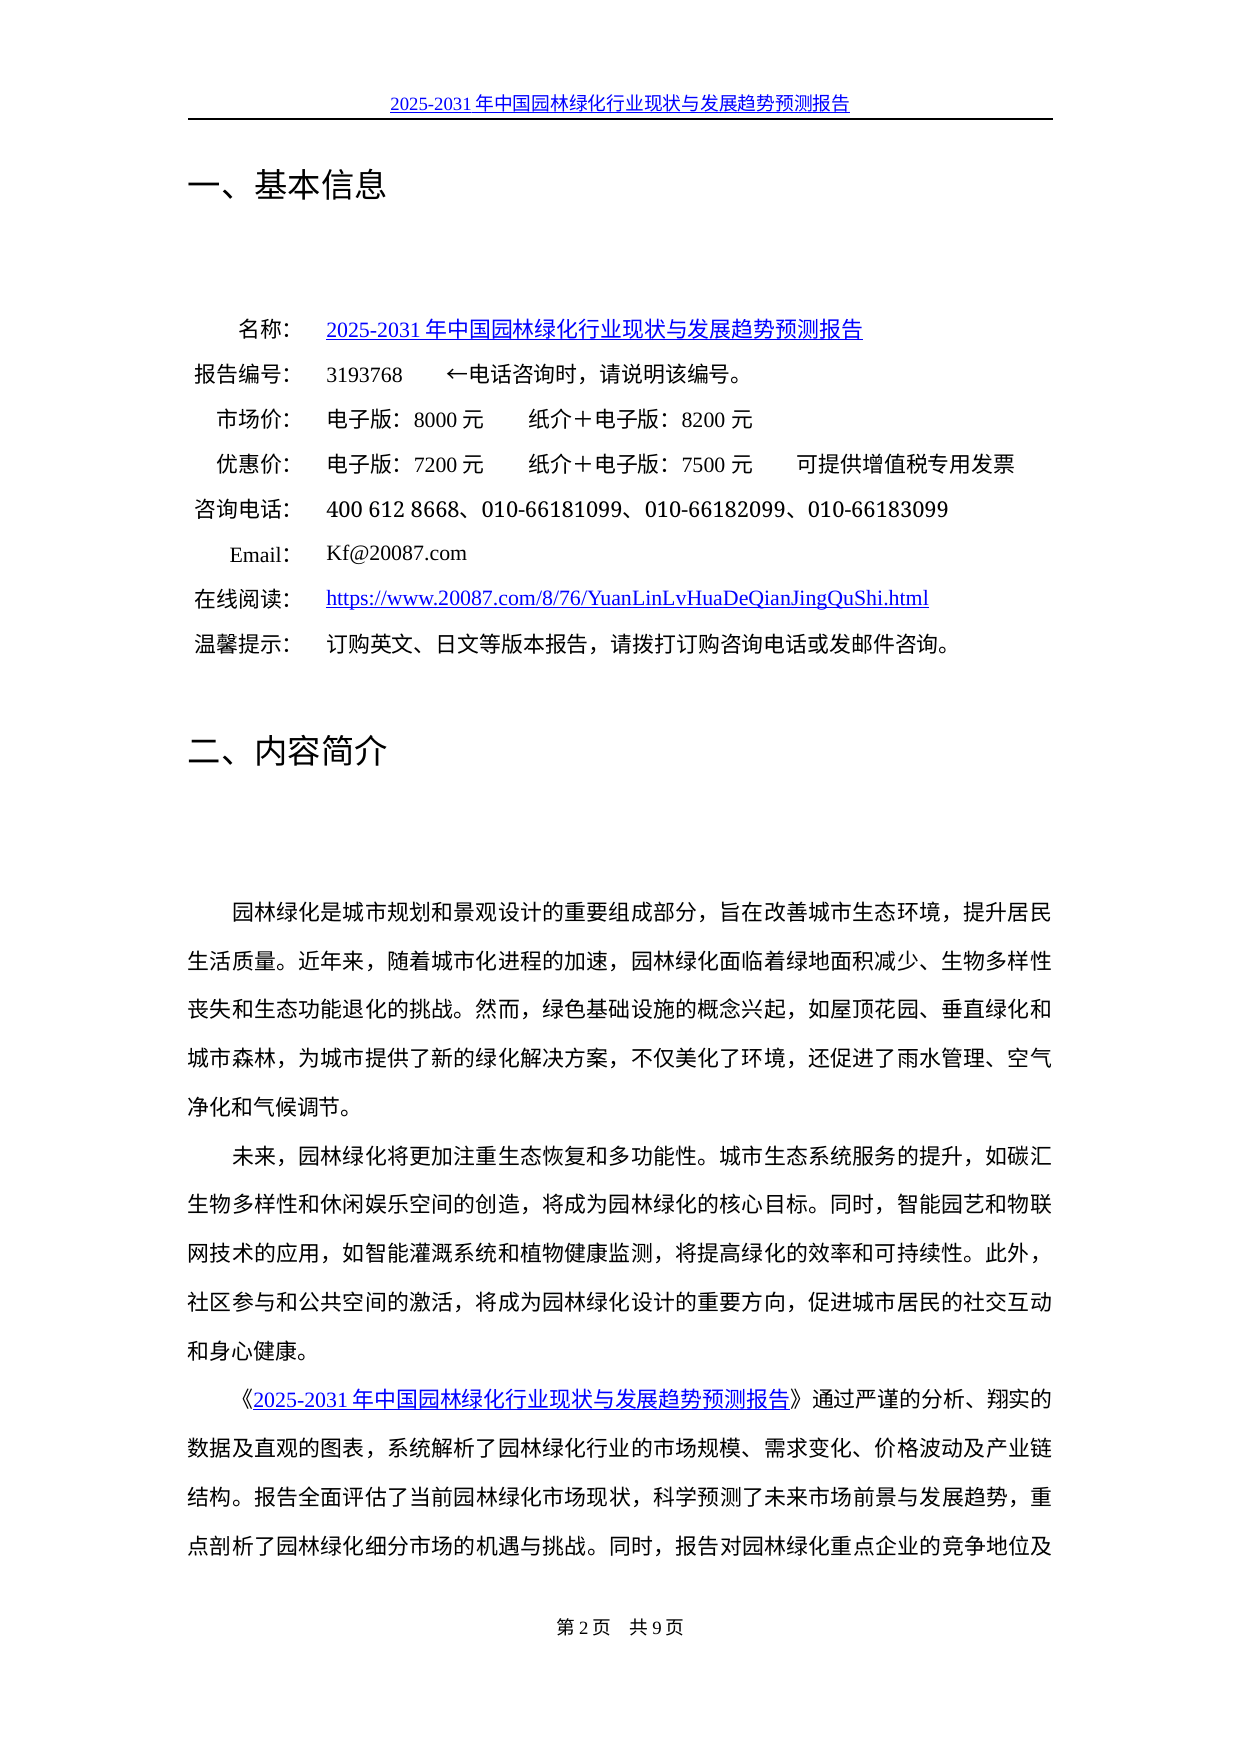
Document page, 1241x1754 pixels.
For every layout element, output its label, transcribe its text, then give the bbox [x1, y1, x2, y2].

table_cell 3193768 ←电话咨询时，请说明该编号。 [315, 357, 1073, 402]
table_cell 报告编号： [167, 357, 315, 402]
table_cell 订购英文、日文等版本报告，请拨打订购咨询电话或发邮件咨询。 [315, 627, 1073, 672]
table_cell 优惠价： [167, 447, 315, 492]
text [187, 894, 1053, 1561]
table_cell Email： [167, 537, 315, 582]
table_cell 市场价： [167, 402, 315, 447]
table_cell 在线阅读： [167, 582, 315, 627]
table_cell 电子版：8000 元 纸介＋电子版：8200 元 [315, 402, 1073, 447]
table_cell 电子版：7200 元 纸介＋电子版：7500 元 可提供增值税专用发票 [315, 447, 1073, 492]
table_cell [315, 582, 1073, 627]
title 二、内容简介 [187, 717, 1053, 782]
table_cell 咨询电话： [167, 492, 315, 537]
table_header 名称： [167, 312, 315, 357]
table_cell Kf@20087.com [315, 537, 1073, 582]
title 一、基本信息 [187, 150, 1053, 215]
table_header 2025-2031年中国园林绿化行业现状与发展趋势预测报告 [315, 312, 1073, 357]
table_cell 400 612 8668、010-66181099、010-66182099、010-66183099 [315, 492, 1073, 537]
table_cell 温馨提示： [167, 627, 315, 672]
